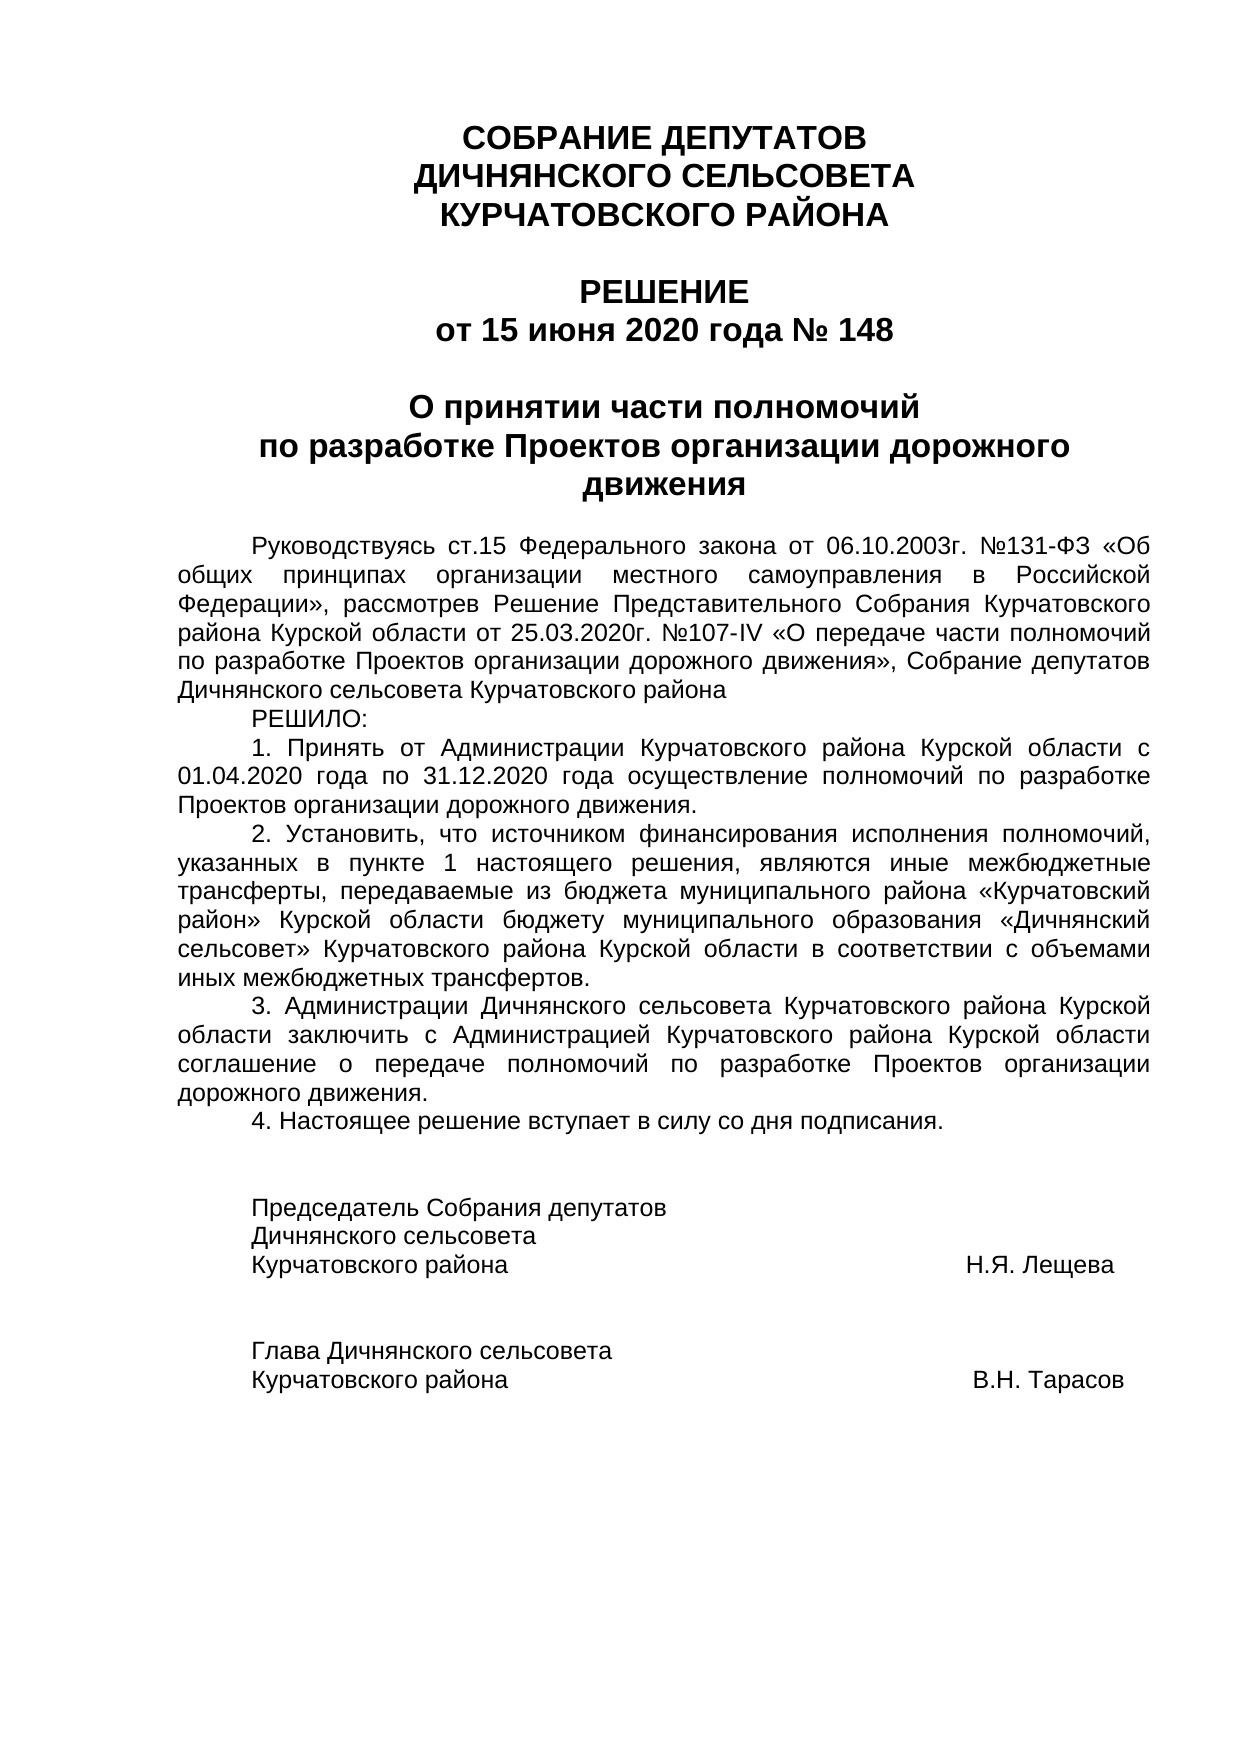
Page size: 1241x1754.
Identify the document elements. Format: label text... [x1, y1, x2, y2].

text Дичнянского сельсовета [177, 1221, 1152, 1250]
text Курчатовского района Н.Я. Лещева [177, 1250, 1152, 1279]
text 1. Принять от Администрации Курчатовского района Курской области с 01.04.2020 года по 31.12.2020 года осуществление полномочий по разработке Проектов организации дорожного движения. [177, 732, 1152, 819]
text КУРЧАТОВСКОГО РАЙОНА [177, 195, 1152, 233]
text Курчатовского района В.Н. Тарасов [177, 1365, 1152, 1394]
text 3. Администрации Дичнянского сельсовета Курчатовского района Курской области заключить с Администрацией Курчатовского района Курской области соглашение о передаче полномочий по разработке Проектов организации дорожного движения. [177, 991, 1152, 1106]
text по разработке Проектов организации дорожного движения [177, 426, 1152, 502]
text Председатель Собрания депутатов [177, 1192, 1152, 1221]
text О принятии части полномочий [177, 387, 1152, 426]
text Глава Дичнянского сельсовета [177, 1336, 1152, 1365]
text от 15 июня 2020 года № 148 [177, 310, 1152, 349]
text РЕШИЛО: [177, 704, 1152, 732]
text 2. Установить, что источником финансирования исполнения полномочий, указанных в пункте 1 настоящего решения, являются иные межбюджетные трансферты, передаваемые из бюджета муниципального района «Курчатовский район» Курской области бюджету муниципального образования «Дичнянский сельсовет» Курчатовского района Курской области в соответствии с объемами иных межбюджетных трансфертов. [177, 819, 1152, 991]
text Руководствуясь ст.15 Федерального закона от 06.10.2003г. №131-ФЗ «Об общих принципах организации местного самоуправления в Российской Федерации», рассмотрев Решение Представительного Собрания Курчатовского района Курской области от 25.03.2020г. №107-IV «О передаче части полномочий по разработке Проектов организации дорожного движения», Собрание депутатов Дичнянского сельсовета Курчатовского района [177, 531, 1152, 704]
text 4. Настоящее решение вступает в силу со дня подписания. [177, 1106, 1152, 1135]
text РЕШЕНИЕ [177, 272, 1152, 310]
text СОБРАНИЕ ДЕПУТАТОВ [177, 118, 1152, 157]
text ДИЧНЯНСКОГО СЕЛЬСОВЕТА [177, 157, 1152, 195]
